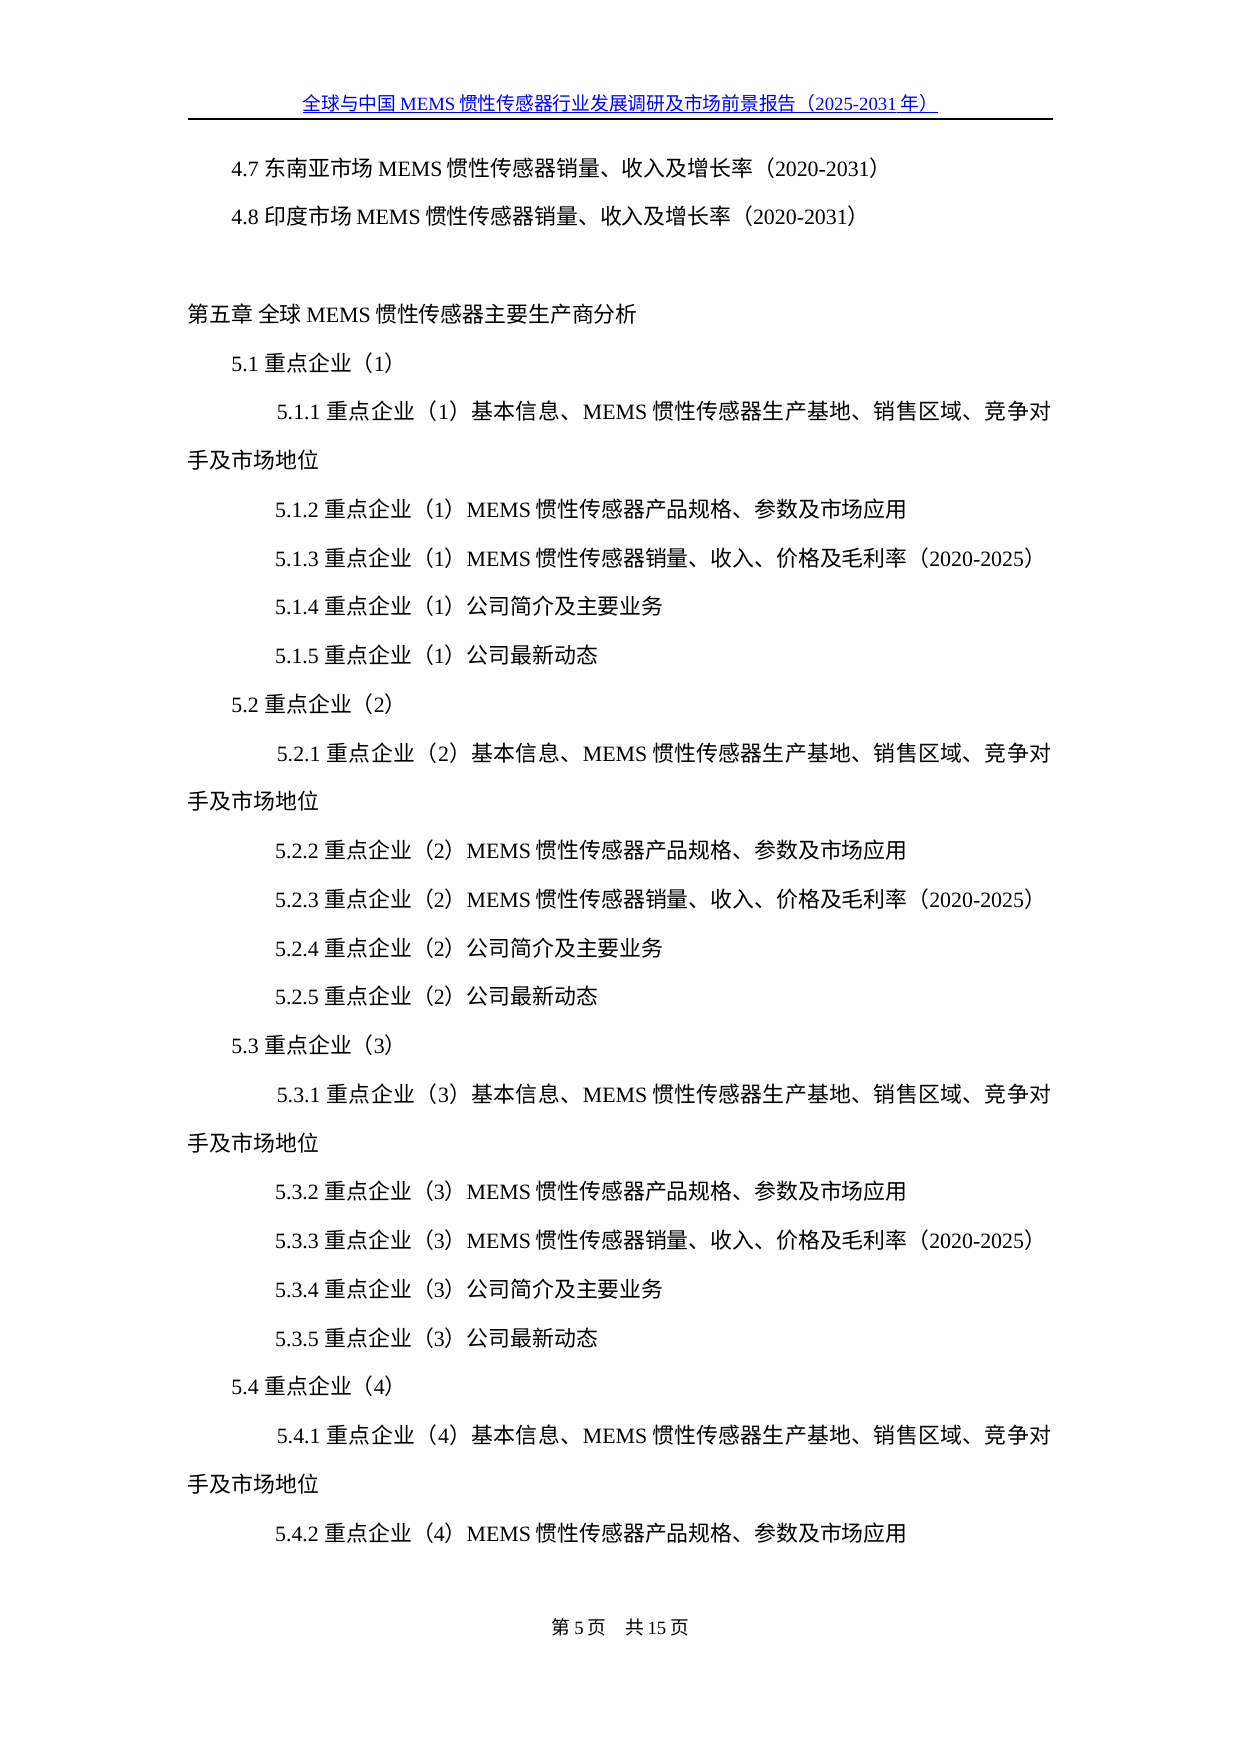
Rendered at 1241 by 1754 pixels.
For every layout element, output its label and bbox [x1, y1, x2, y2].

text [187, 150, 1053, 1548]
